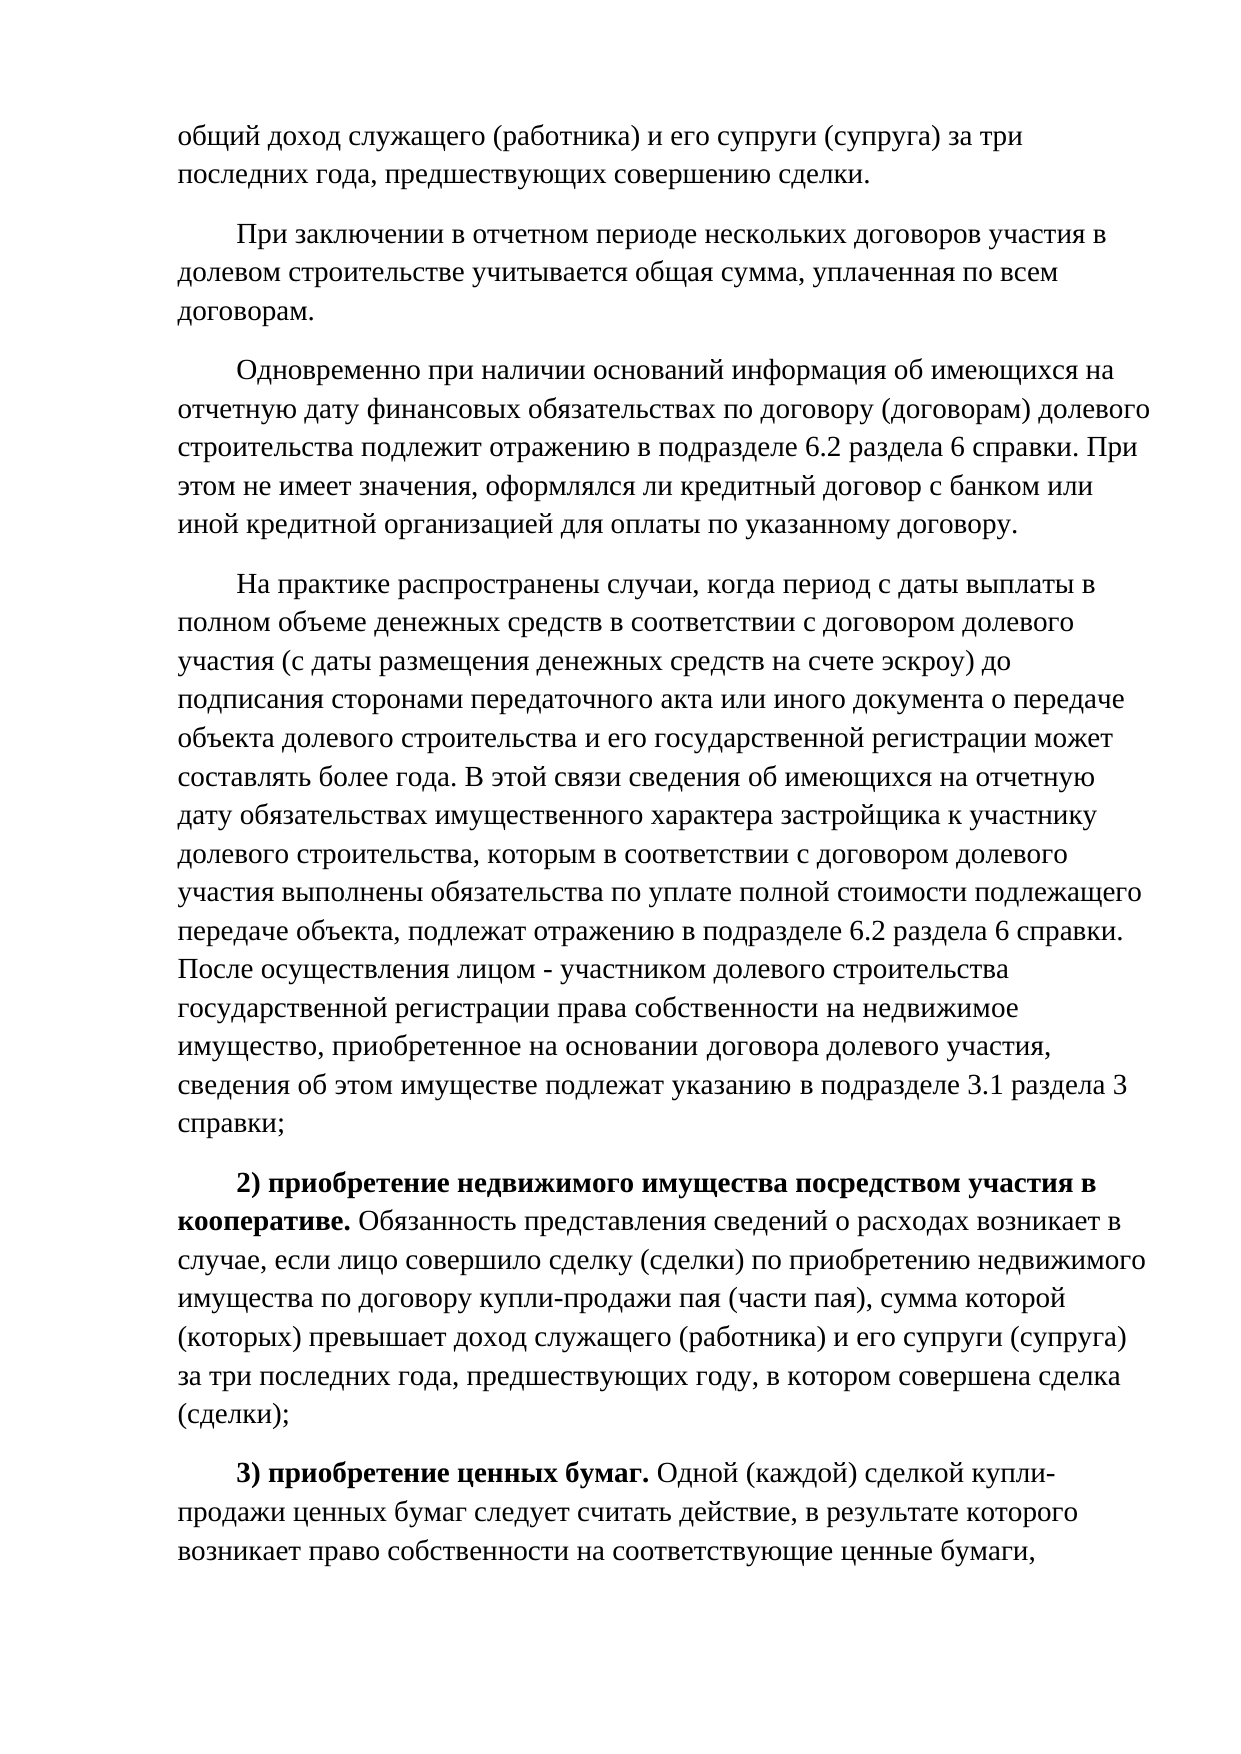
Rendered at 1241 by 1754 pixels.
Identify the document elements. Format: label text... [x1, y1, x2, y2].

text Одновременно при наличии оснований информация об имеющихся на отчетную дату финансовых обязательствах по договору (договорам) долевого строительства подлежит отражению в подразделе 6.2 раздела 6 справки. При этом не имеет значения, оформлялся ли кредитный договор с банком или иной кредитной организацией для оплаты по указанному договору. [177, 352, 1152, 540]
text На практике распространены случаи, когда период с даты выплаты в полном объеме денежных средств в соответствии с договором долевого участия (с даты размещения денежных средств на счете эскроу) до подписания сторонами передаточного акта или иного документа о передаче объекта долевого строительства и его государственной регистрации может составлять более года. В этой связи сведения об имеющихся на отчетную дату обязательствах имущественного характера застройщика к участнику долевого строительства, которым в соответствии с договором долевого участия выполнены обязательства по уплате полной стоимости подлежащего передаче объекта, подлежат отражению в подразделе 6.2 раздела 6 справки. После осуществления лицом - участником долевого строительства государственной регистрации права собственности на недвижимое имущество, приобретенное на основании договора долевого участия, сведения об этом имуществе подлежат указанию в подразделе 3.1 раздела 3 справки; [177, 566, 1152, 1139]
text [177, 118, 1152, 190]
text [177, 1456, 1152, 1566]
text 2) приобретение недвижимого имущества посредством участия в кооперативе. Обязанность представления сведений о расходах возникает в случае, если лицо совершило сделку (сделки) по приобретению недвижимого имущества по договору купли-продажи пая (части пая), сумма которой (которых) превышает доход служащего (работника) и его супруги (супруга) за три последних года, предшествующих году, в котором совершена сделка (сделки); [177, 1165, 1152, 1430]
text При заключении в отчетном периоде нескольких договоров участия в долевом строительстве учитывается общая сумма, уплаченная по всем договорам. [177, 216, 1152, 327]
